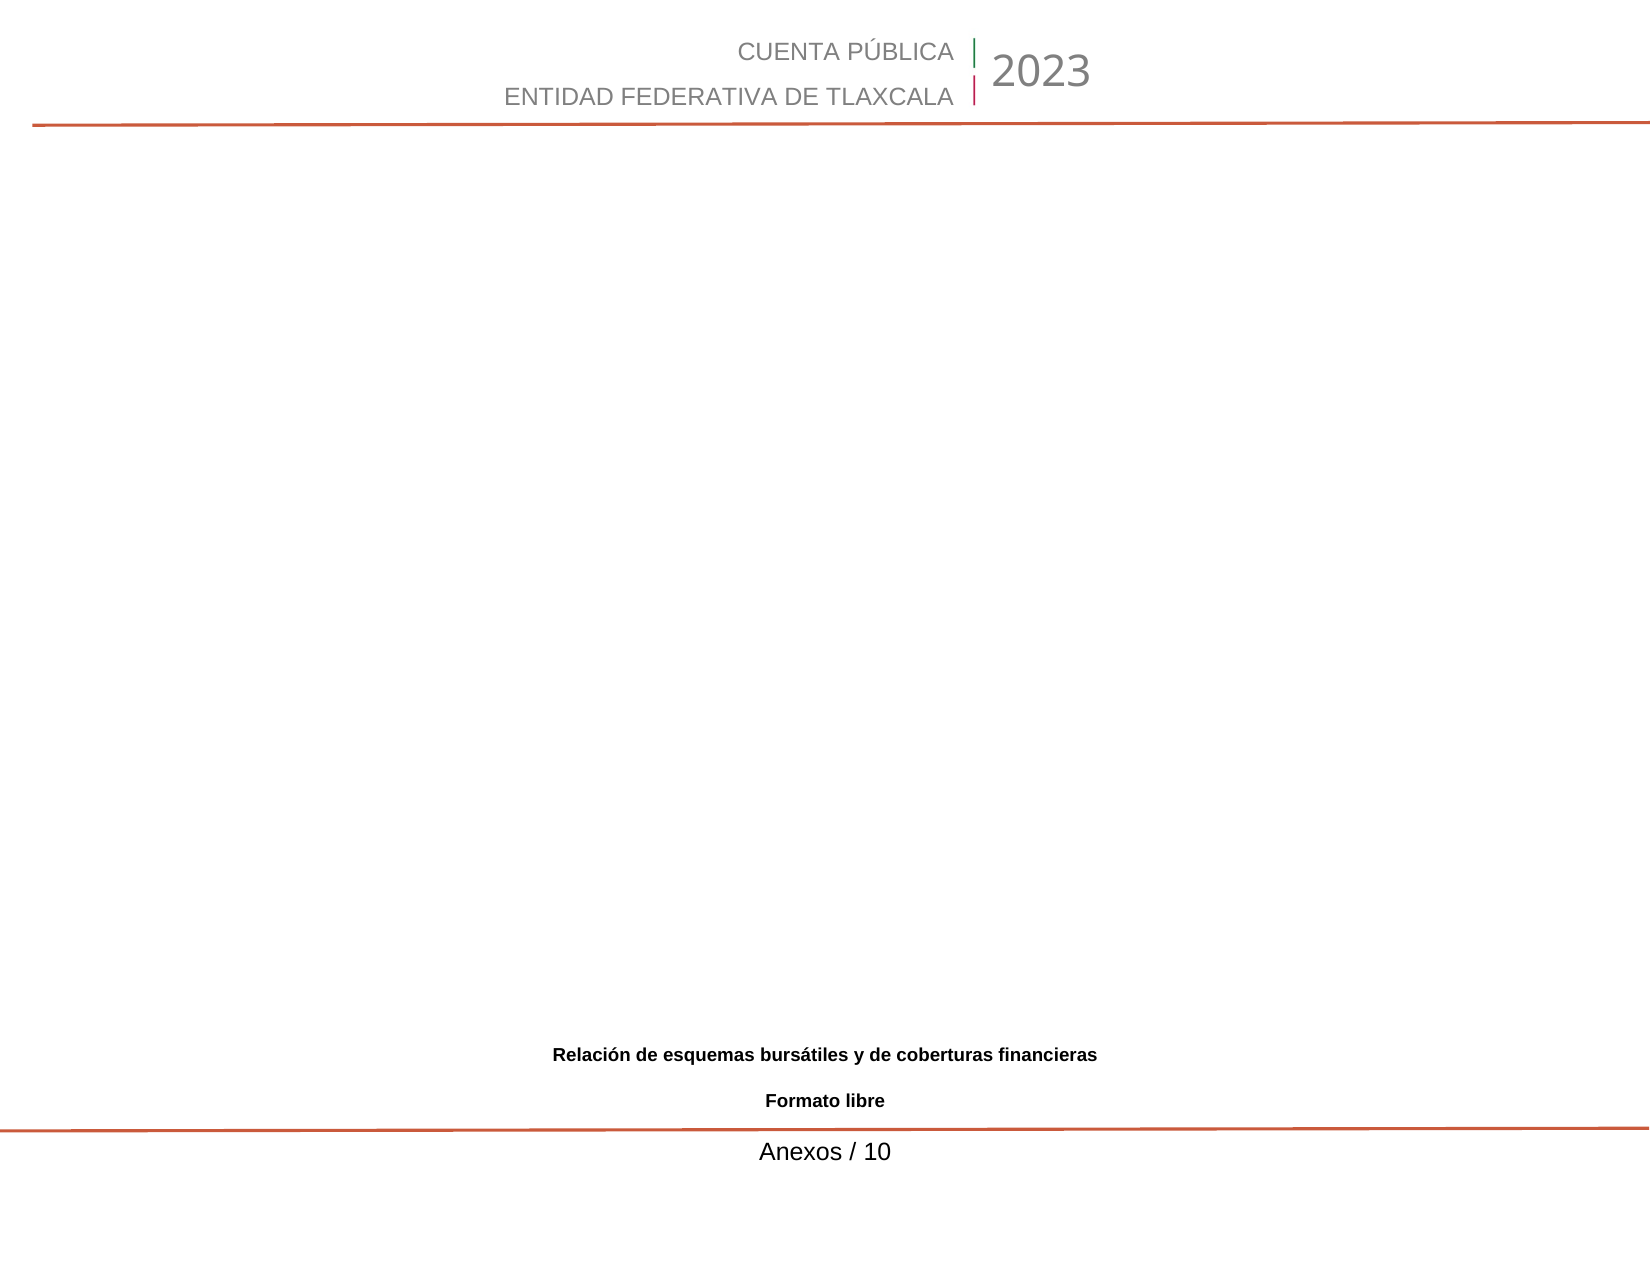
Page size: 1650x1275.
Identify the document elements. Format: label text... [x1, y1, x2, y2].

picture [968, 28, 985, 109]
text Formato libre [112, 1089, 1537, 1111]
text Relación de esquemas bursátiles y de coberturas financieras [112, 1044, 1537, 1066]
